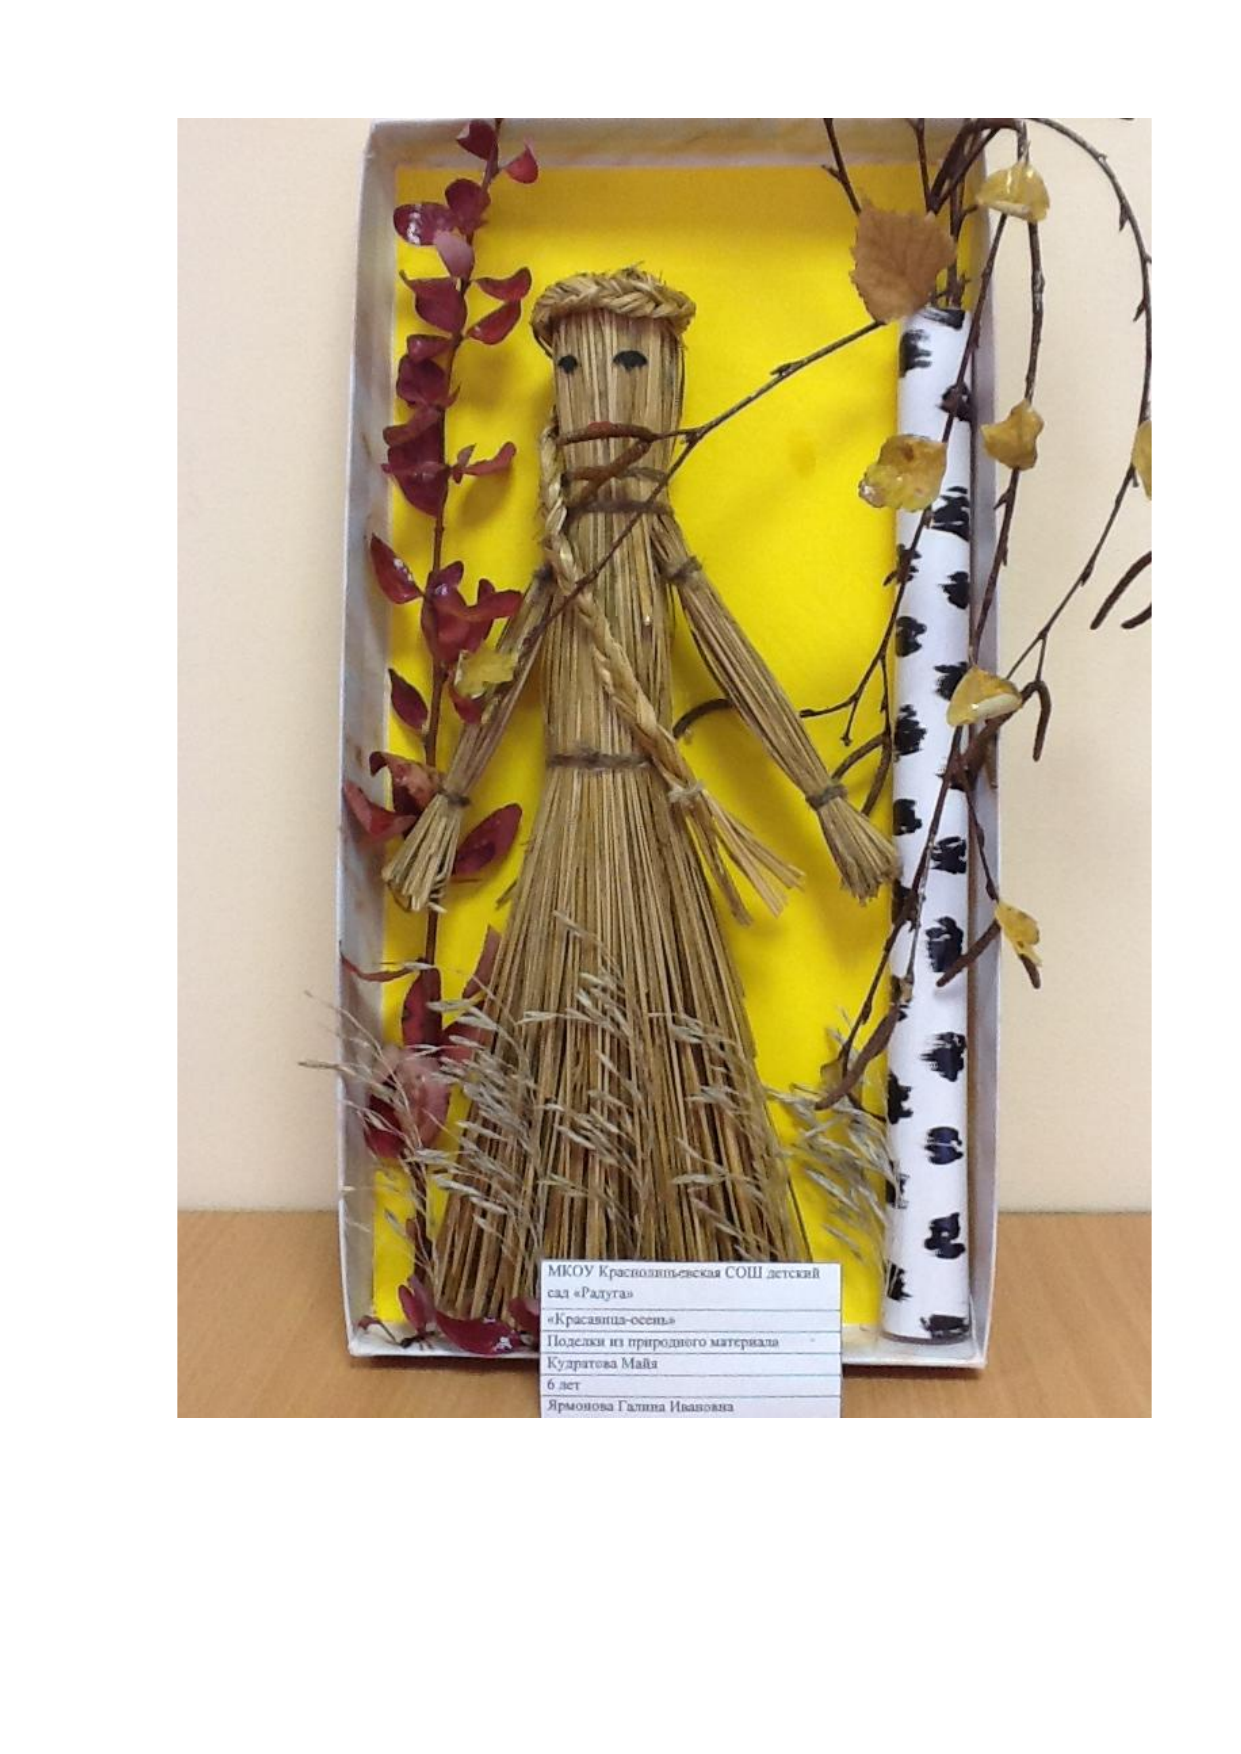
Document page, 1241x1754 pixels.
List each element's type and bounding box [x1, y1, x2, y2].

picture [177, 118, 1152, 1418]
